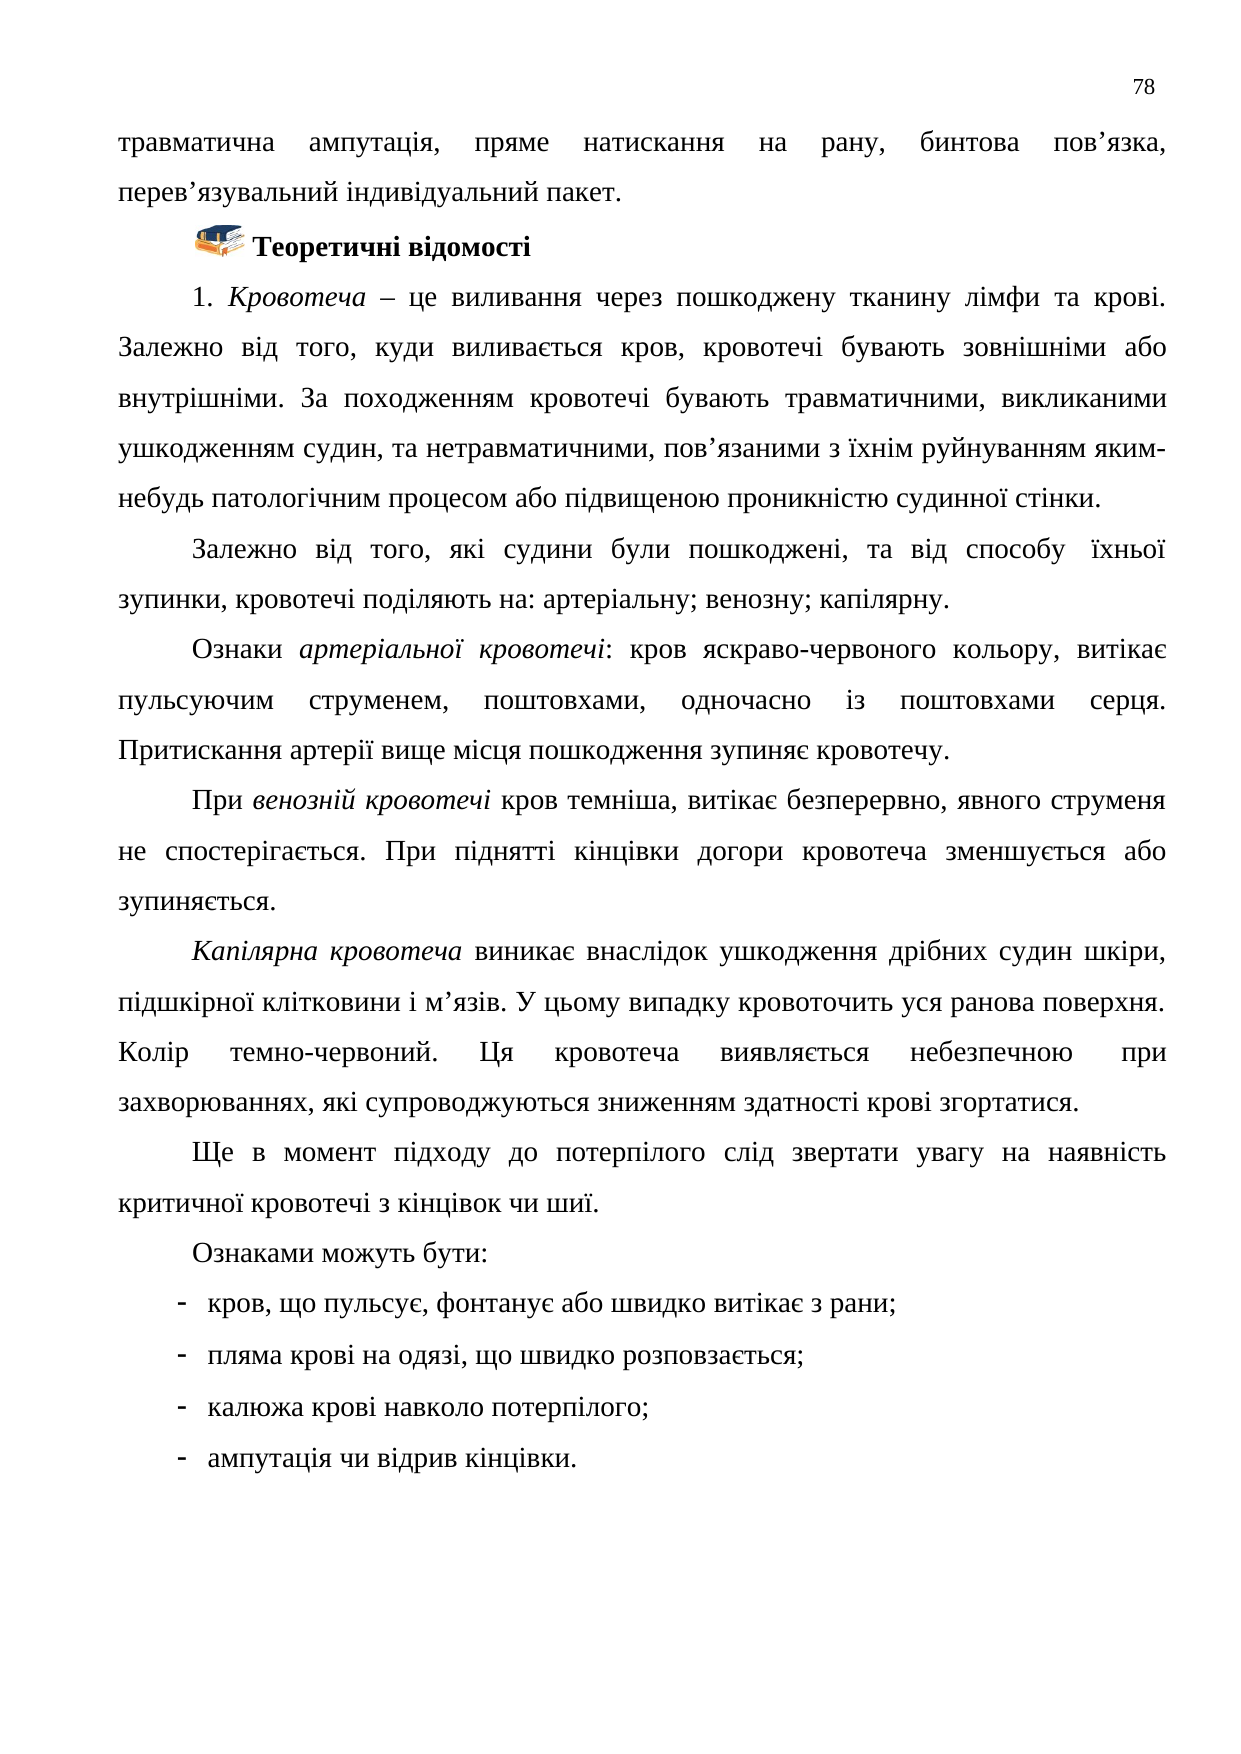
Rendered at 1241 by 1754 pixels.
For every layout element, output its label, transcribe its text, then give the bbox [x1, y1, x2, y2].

text При венозній кровотечі кров темніша, витікає безперервно, явного струменя не спостерігається. При піднятті кінцівки догори кровотеча зменшується або зупиняється. [118, 782, 1167, 917]
text травматична ампутація, пряме натискання на рану, бинтова пов’язка, перев’язувальний індивідуальний пакет. [118, 124, 1166, 208]
list калюжа крові навколо потерпілого; [177, 1389, 1194, 1422]
text Ознаки артеріальної кровотечі: кров яскраво-червоного кольору, витікає пульсуючим струменем, поштовхами, одночасно із поштовхами серця. Притискання артерії вище місця пошкодження зупиняє кровотечу. [118, 631, 1167, 766]
list пляма крові на одязі, що швидко розповзається; [177, 1337, 1194, 1371]
list кров, що пульсує, фонтанує або швидко витікає з рани; [177, 1286, 1194, 1319]
text Ще в момент підходу до потерпілого слід звертати увагу на наявність критичної кровотечі з кінцівок чи шиї. [118, 1134, 1166, 1219]
text Капілярна кровотеча виникає внаслідок ушкодження дрібних судин шкіри, підшкірної клітковини і м’язів. У цьому випадку кровоточить уся ранова поверхня. Колір темно-червоний. Ця кровотеча виявляється небезпечною при захворюваннях, які супроводжуються зниженням здатності крові згортатися. [118, 933, 1167, 1118]
picture [195, 225, 245, 257]
text Залежно від того, які судини були пошкоджені, та від способу їхньої зупинки, кровотечі поділяють на: артеріальну; венозну; капілярну. [118, 531, 1166, 615]
list Кровотеча – це виливання через пошкоджену тканину лімфи та крові. Залежно від того, куди виливається кров, кровотечі бувають зовнішніми або внутрішніми. За походженням кровотечі бувають травматичними, викликаними ушкодженням судин, та нетравматичними, пов’язаними з їхнім руйнуванням яким- небудь патологічним процесом або підвищеною проникністю судинної стінки. [118, 279, 1167, 514]
list ампутація чи відрив кінцівки. [177, 1440, 1194, 1474]
text Теоретичні відомості [195, 226, 1194, 263]
text Ознаками можуть бути: [192, 1236, 1194, 1269]
